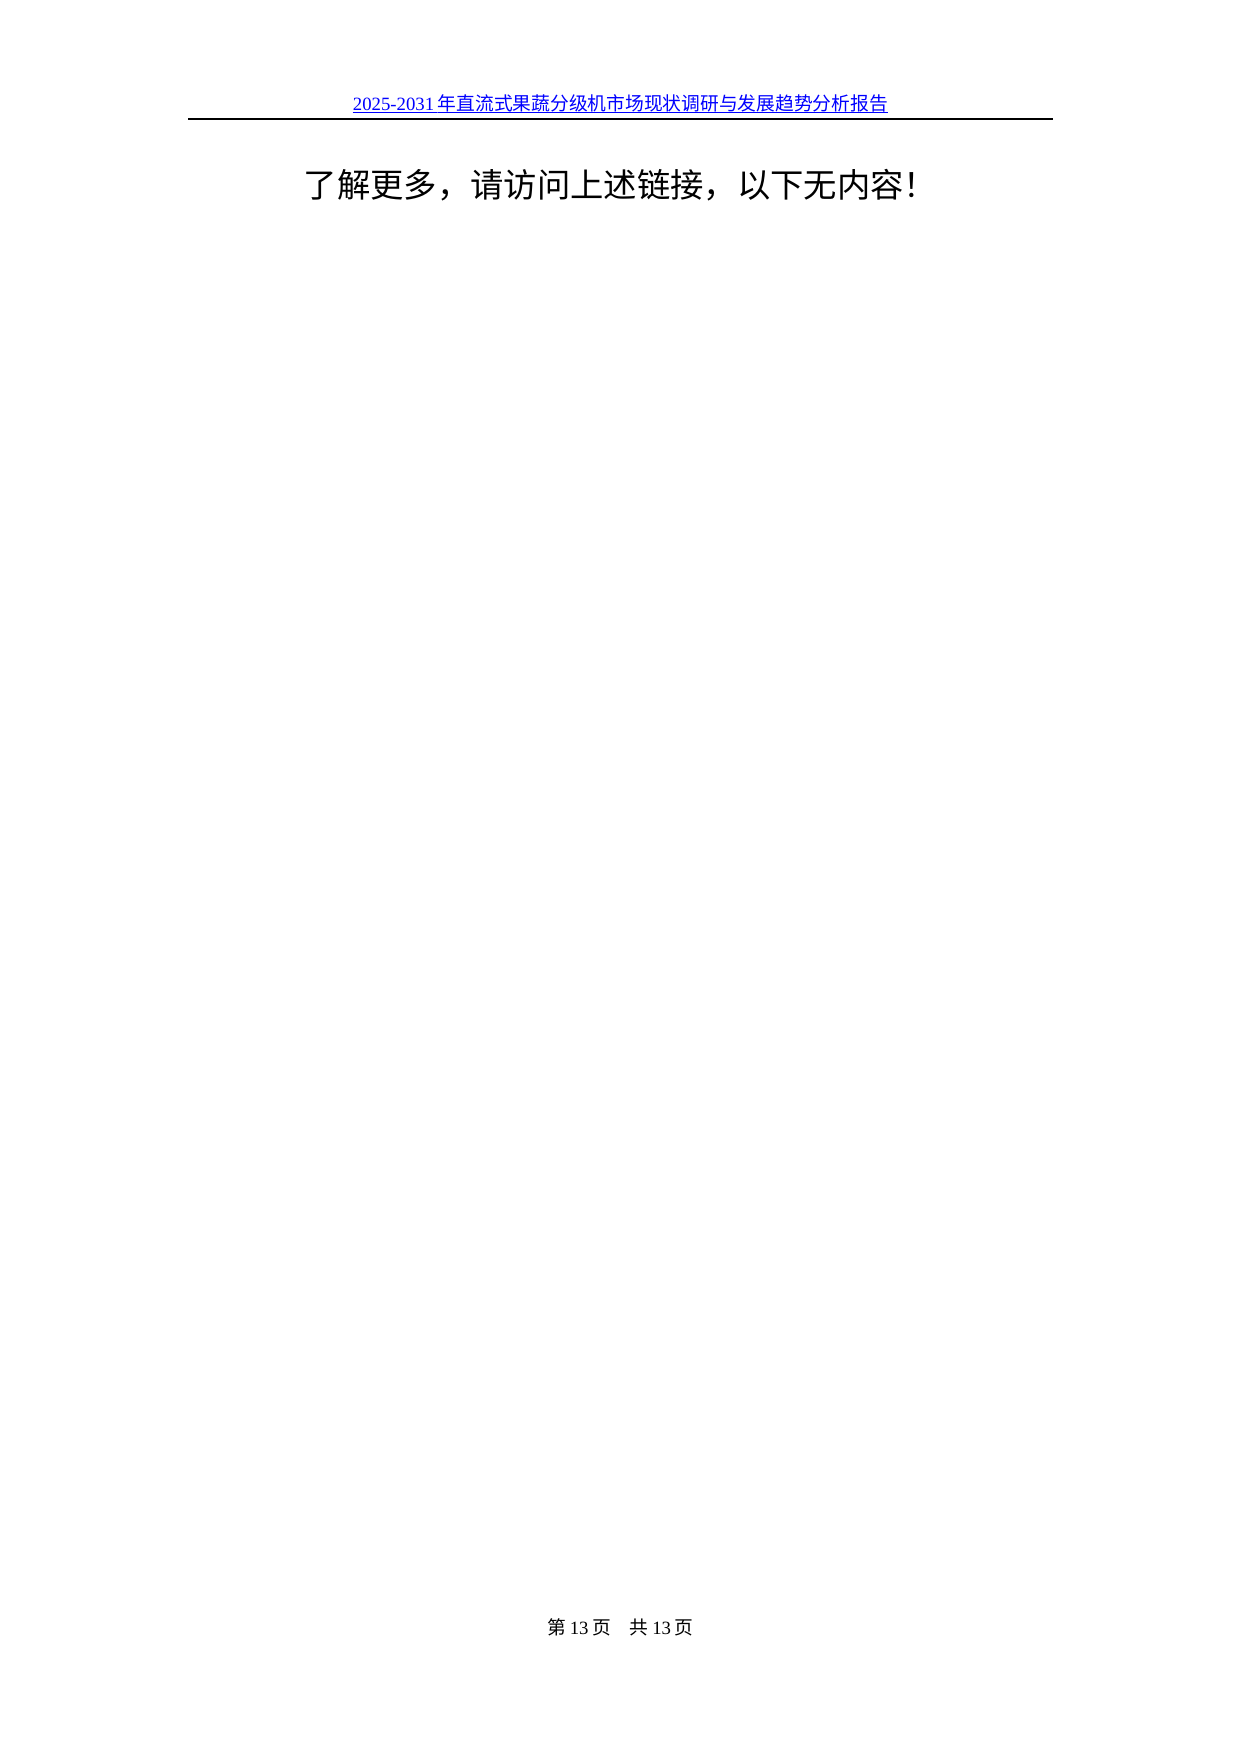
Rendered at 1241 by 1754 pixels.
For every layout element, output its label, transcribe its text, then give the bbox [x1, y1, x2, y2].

title 了解更多，请访问上述链接，以下无内容！ [187, 150, 1053, 215]
